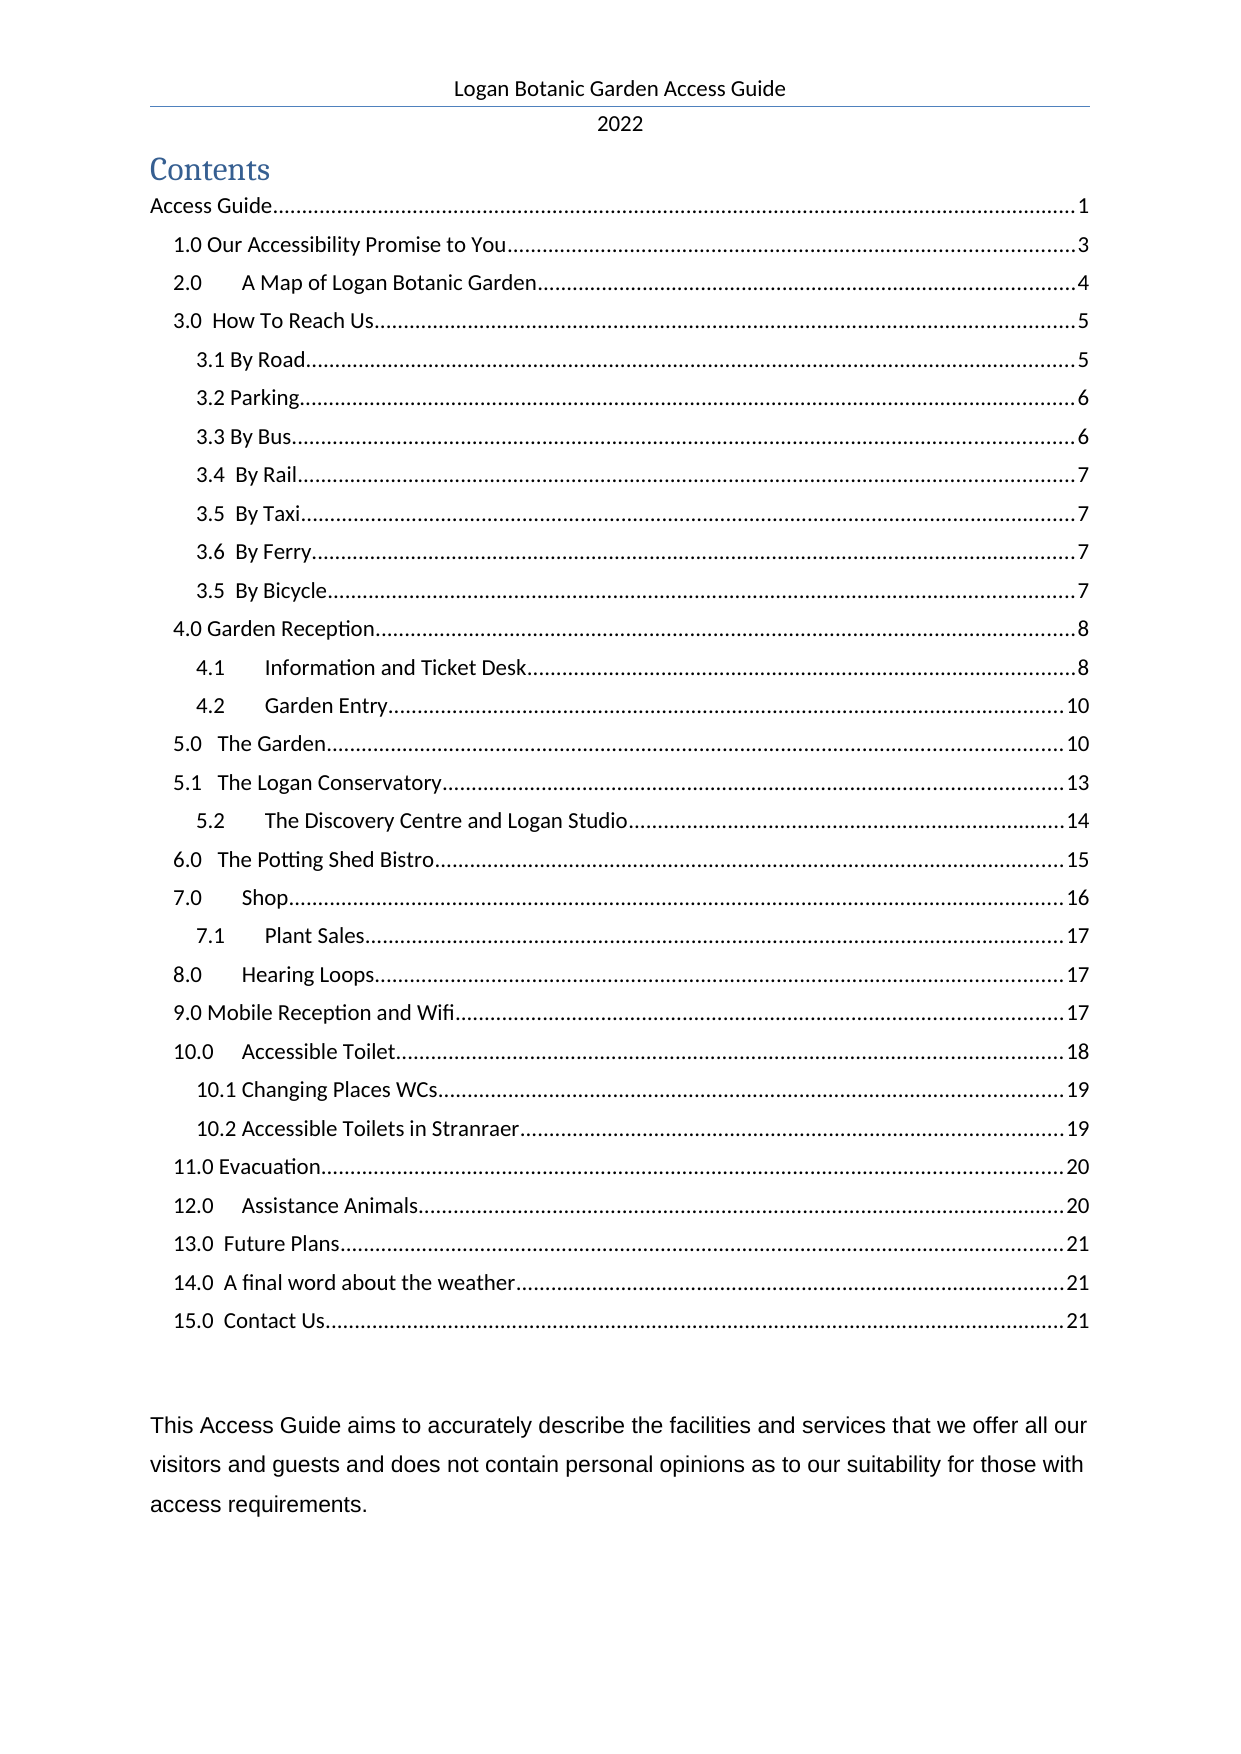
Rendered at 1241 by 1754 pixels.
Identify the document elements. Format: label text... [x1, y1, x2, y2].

text This Access Guide aims to accurately describe the facilities and services that we offer all our visitors and guests and does not contain personal opinions as to our suitability for those with access requirements. [150, 1412, 1090, 1517]
